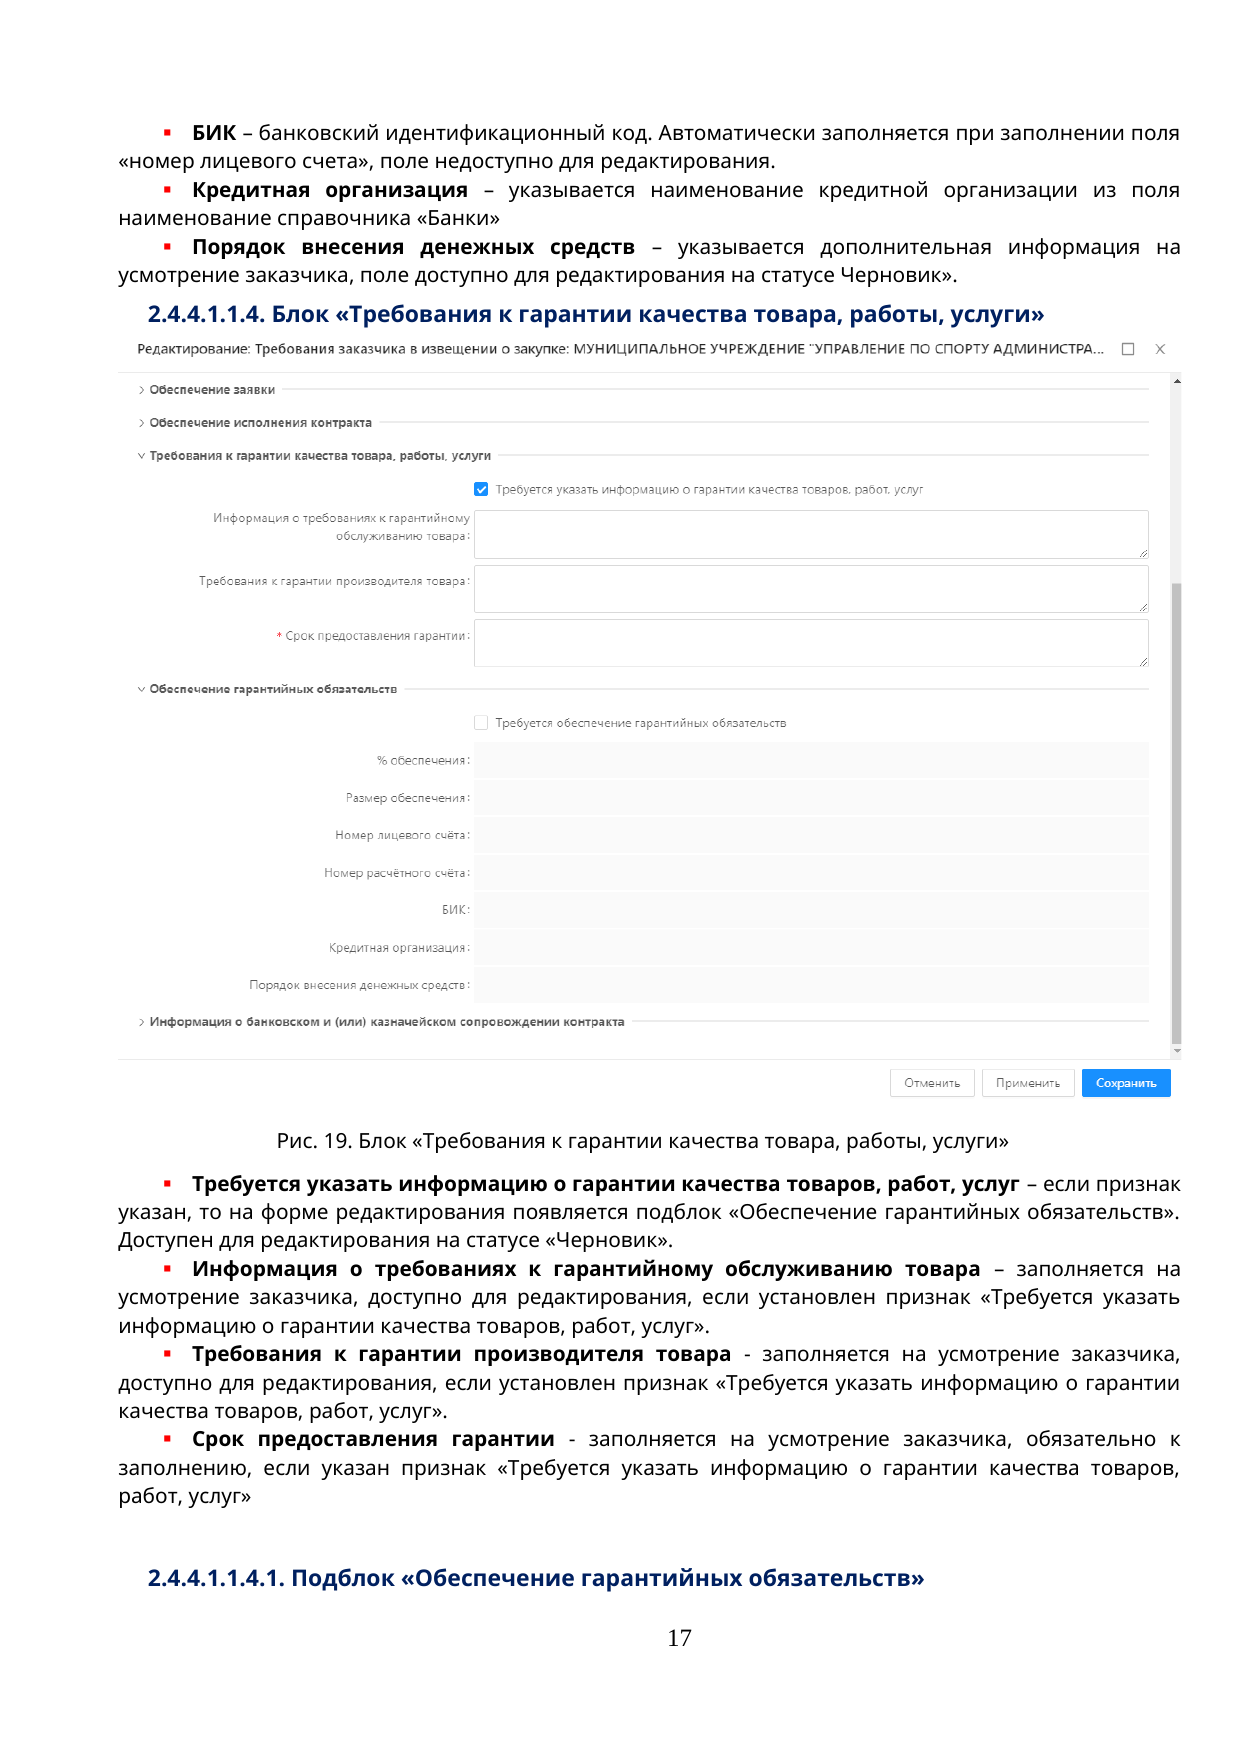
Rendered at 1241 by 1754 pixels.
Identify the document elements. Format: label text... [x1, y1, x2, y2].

subtitle 2.4.4.1.1.4.1. Подблок «Обеспечение гарантийных обязательств» [148, 1562, 1166, 1593]
list Срок предоставления гарантии - заполняется на усмотрение заказчика, обязательно к заполнению, если указан признак «Требуется указать информацию о гарантии качества товаров, работ, услуг» [118, 1424, 1181, 1510]
list Требуется указать информацию о гарантии качества товаров, работ, услуг – если признак указан, то на форме редактирования появляется подблок «Обеспечение гарантийных обязательств». Доступен для редактирования на статусе «Черновик». [118, 1169, 1181, 1254]
list Информация о требованиях к гарантийному обслуживанию товара – заполняется на усмотрение заказчика, доступно для редактирования, если установлен признак «Требуется указать информацию о гарантии качества товаров, работ, услуг». [118, 1254, 1181, 1339]
list Требования к гарантии производителя товара - заполняется на усмотрение заказчика, доступно для редактирования, если установлен признак «Требуется указать информацию о гарантии качества товаров, работ, услуг». [118, 1339, 1181, 1424]
subtitle 2.4.4.1.1.4. Блок «Требования к гарантии качества товара, работы, услуги» [148, 298, 1166, 329]
text Рис. 19. Блок «Требования к гарантии качества товара, работы, услуги» [118, 1126, 1123, 1154]
picture [118, 329, 1182, 1102]
list Порядок внесения денежных средств – указывается дополнительная информация на усмотрение заказчика, поле доступно для редактирования на статусе Черновик». [118, 232, 1181, 289]
list Кредитная организация – указывается наименование кредитной организации из поля наименование справочника «Банки» [118, 175, 1181, 232]
list БИК – банковский идентификационный код. Автоматически заполняется при заполнении поля «номер лицевого счета», поле недоступно для редактирования. [118, 118, 1181, 175]
